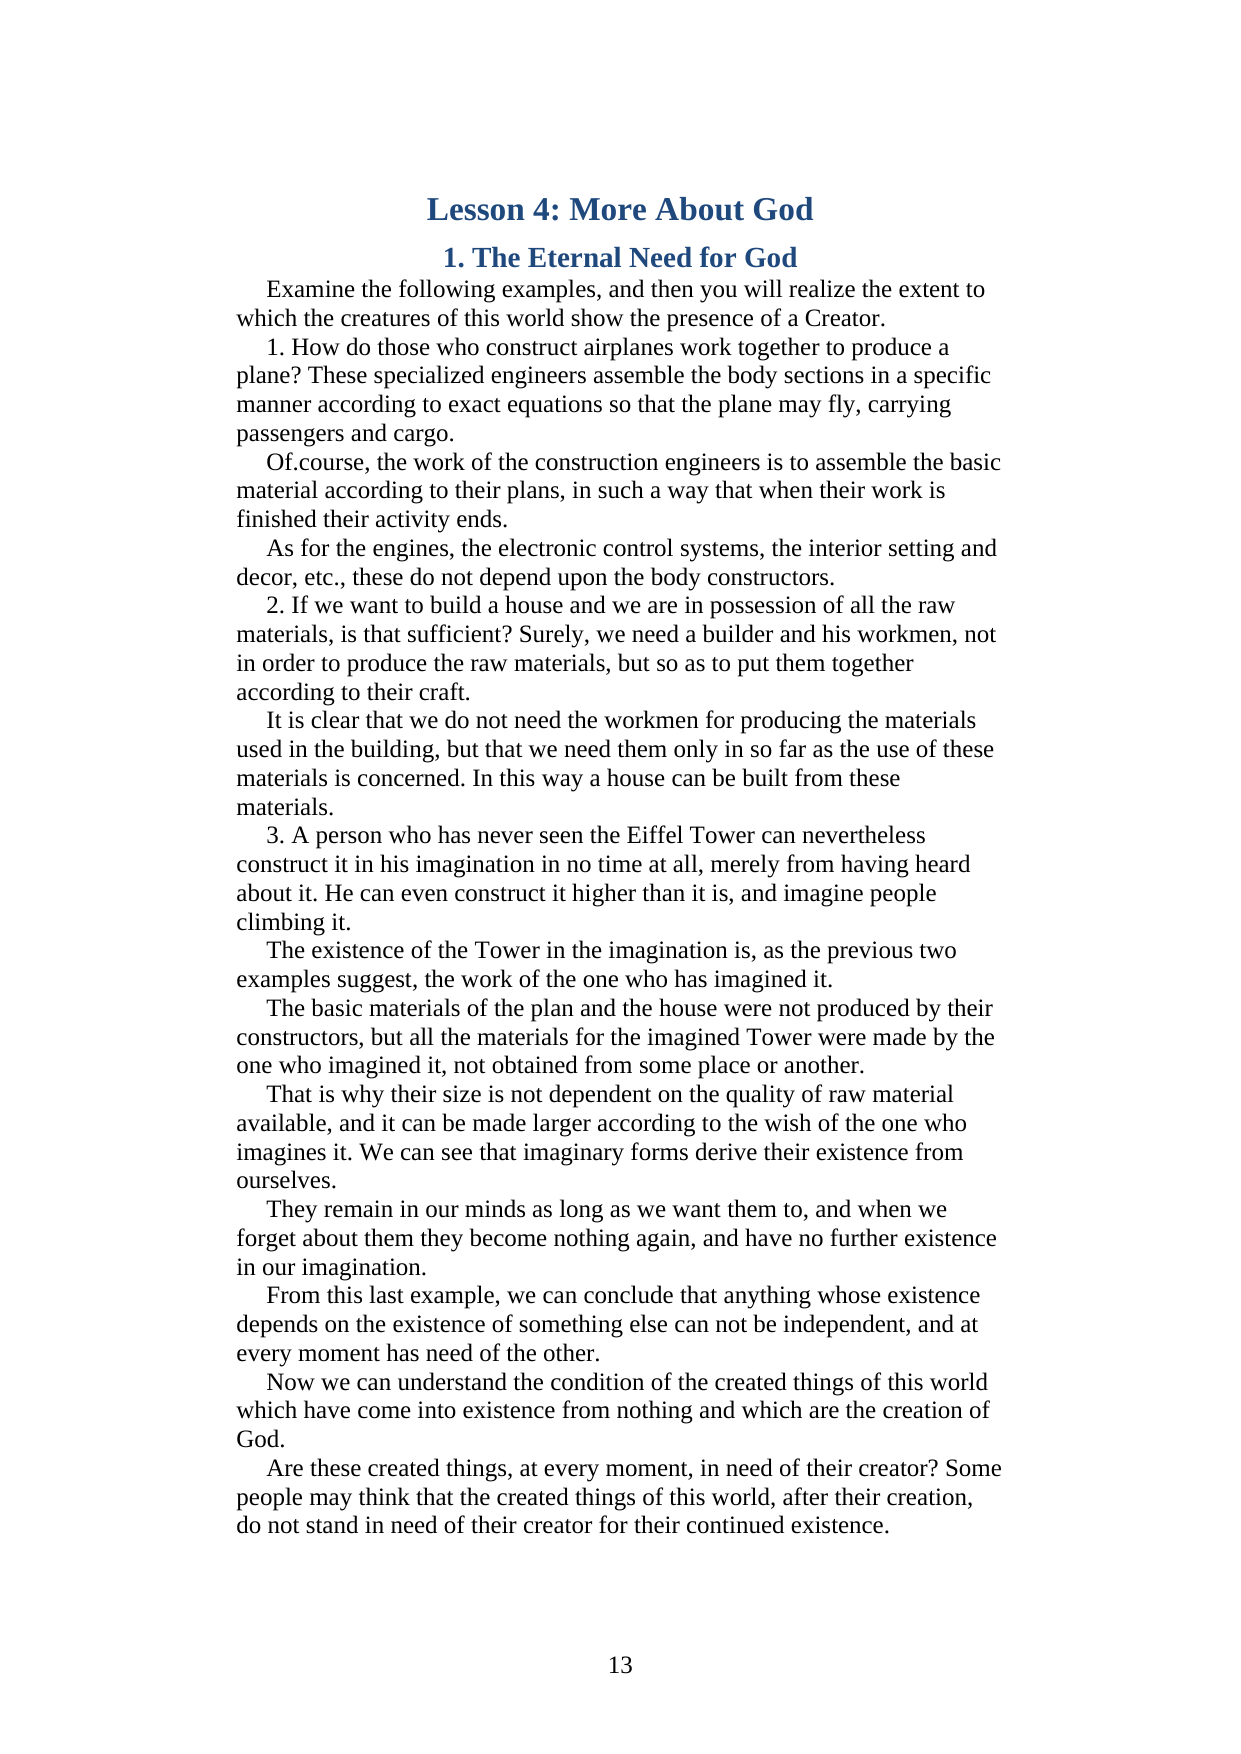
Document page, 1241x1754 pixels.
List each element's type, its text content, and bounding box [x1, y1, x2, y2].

text That is why their size is not dependent on the quality of raw material available, and it can be made larger according to the wish of the one who imagines it. We can see that imaginary forms derive their existence from ourselves. [236, 1079, 1004, 1194]
text 3. A person who has never seen the Eiffel Tower can nevertheless construct it in his imagination in no time at all, merely from having heard about it. He can even construct it higher than it is, and imagine people climbing it. [236, 820, 1004, 935]
text It is clear that we do not need the workmen for producing the materials used in the building, but that we need them only in so far as the use of these materials is concerned. In this way a house can be built from these materials. [236, 705, 1004, 820]
text Examine the following examples, and then you will realize the extent to which the creatures of this world show the presence of a Creator. [236, 274, 1004, 332]
text From this last example, we can conclude that anything whose existence depends on the existence of something else can not be independent, and at every moment has need of the other. [236, 1280, 1004, 1367]
text The basic materials of the plan and the house were not produced by their constructors, but all the materials for the imagined Tower were made by the one who imagined it, not obtained from some place or another. [236, 993, 1004, 1079]
text 2. If we want to build a house and we are in possession of all the raw materials, is that sufficient? Surely, we need a builder and his workmen, not in order to produce the raw materials, but so as to put them together according to their craft. [236, 590, 1004, 705]
text Of.course, the work of the construction engineers is to assemble the basic material according to their plans, in such a way that when their work is finished their activity ends. [236, 447, 1004, 533]
text The existence of the Tower in the imagination is, as the previous two examples suggest, the work of the one who has imagined it. [236, 935, 1004, 993]
subtitle Lesson 4: More About God [236, 190, 1004, 228]
text Are these created things, at every moment, in need of their creator? Some people may think that the created things of this world, after their creation, do not stand in need of their creator for their continued existence. [236, 1453, 1004, 1539]
text 1. How do those who construct airplanes work together to produce a plane? These specialized engineers assemble the body sections in a specific manner according to exact equations so that the plane may fly, carrying passengers and cargo. [236, 332, 1004, 447]
subtitle 1. The Eternal Need for God [236, 241, 1004, 274]
text As for the engines, the electronic control systems, the interior setting and decor, etc., these do not depend upon the body constructors. [236, 533, 1004, 590]
text Now we can understand the condition of the created things of this world which have come into existence from nothing and which are the creation of God. [236, 1367, 1004, 1453]
text They remain in our minds as long as we want them to, and when we forget about them they become nothing again, and have no further existence in our imagination. [236, 1194, 1004, 1280]
